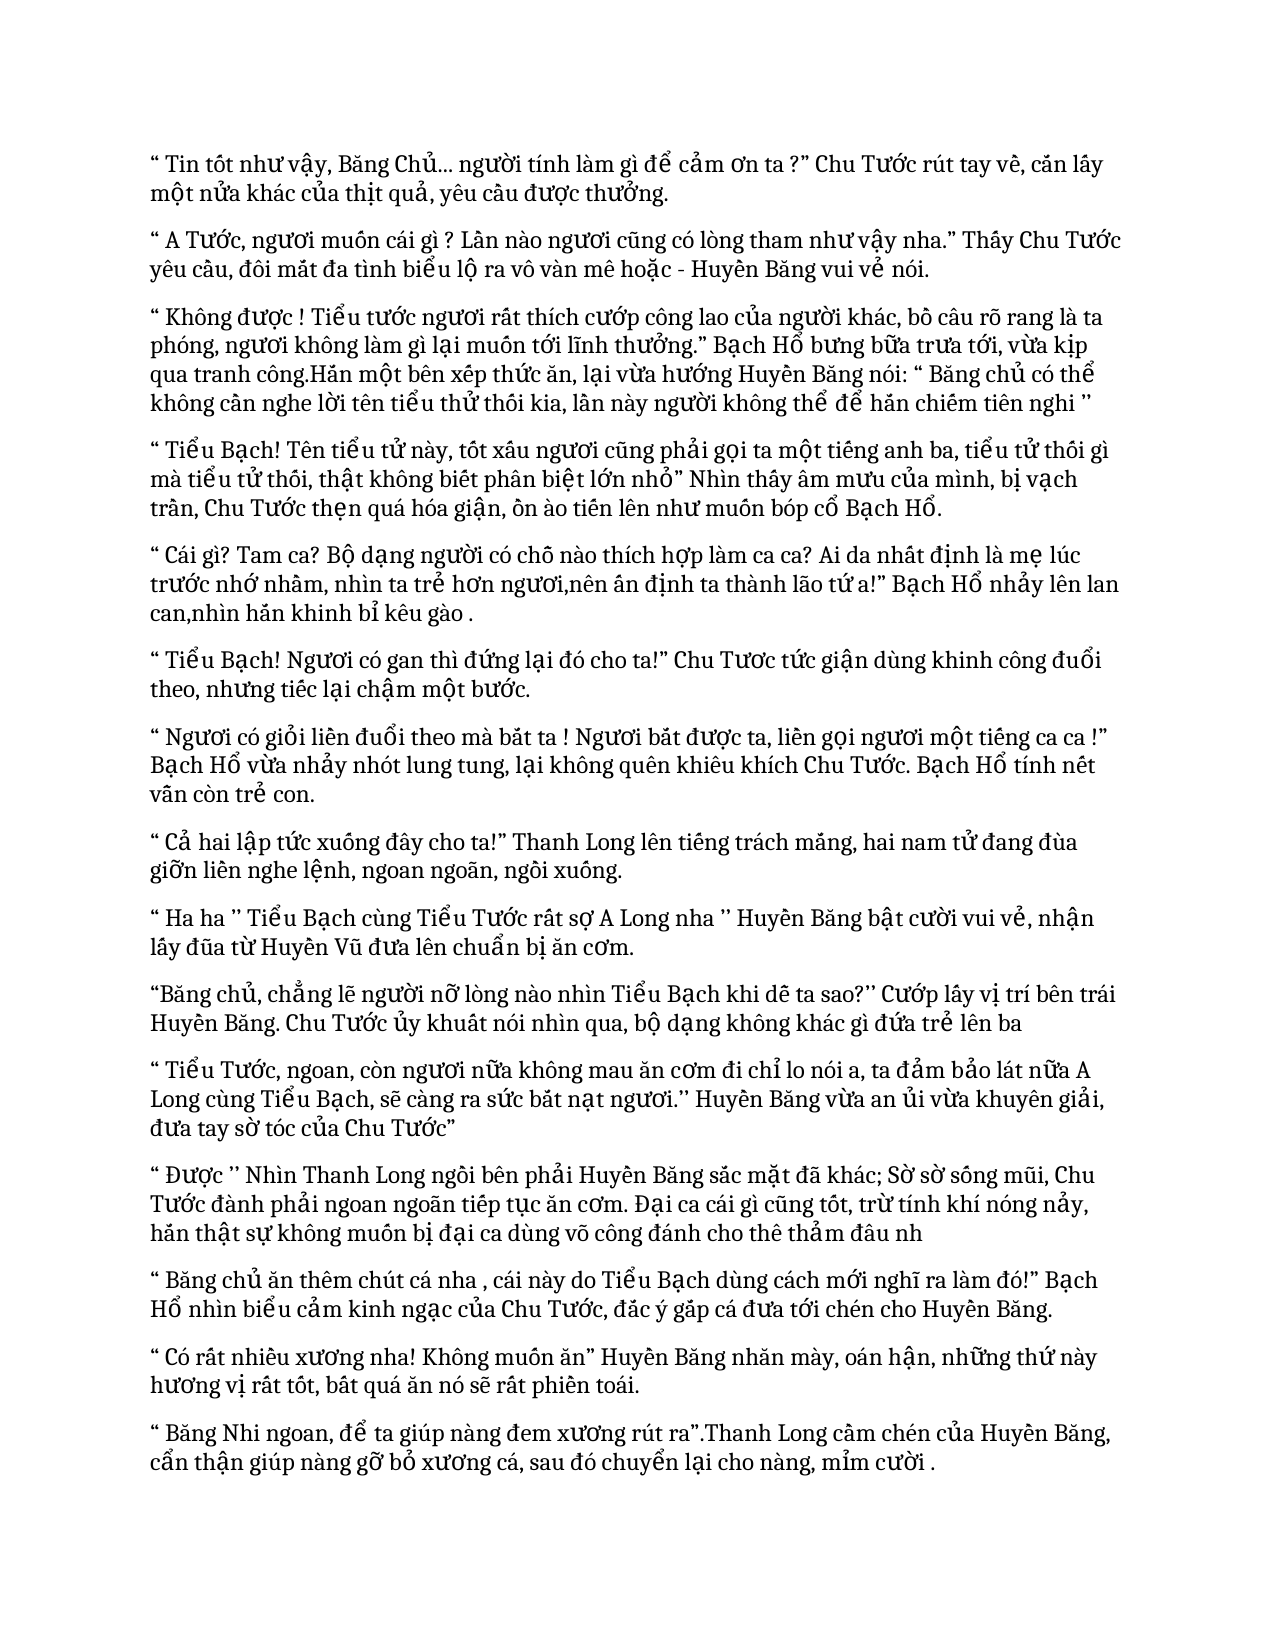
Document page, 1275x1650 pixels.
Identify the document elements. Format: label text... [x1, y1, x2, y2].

text “ Cả hai lập tức xuống đây cho ta!” Thanh Long lên tiếng trách mắng, hai nam tử đang đùa giỡn liền nghe lệnh, ngoan ngoãn, ngồi xuống. [150, 827, 1125, 885]
text “ Được ’’ Nhìn Thanh Long ngồi bên phải Huyền Băng sắc mặt đã khác; Sờ sờ sống mũi, Chu Tước đành phải ngoan ngoãn tiếp tục ăn cơm. Đại ca cái gì cũng tốt, trừ tính khí nóng nảy, hắn thật sự không muốn bị đại ca dùng võ công đánh cho thê thảm đâu nh [150, 1161, 1125, 1247]
text “ A Tước, ngươi muốn cái gì ? Lần nào ngươi cũng có lòng tham như vậy nha.” Thấy Chu Tước yêu cầu, đôi mắt đa tình biểu lộ ra vô vàn mê hoặc - Huyền Băng vui vẻ nói. [150, 226, 1125, 284]
text “ Tiểu Bạch! Ngươi có gan thì đứng lại đó cho ta!” Chu Tươc tức giận dùng khinh công đuổi theo, nhưng tiếc lại chậm một bước. [150, 646, 1125, 704]
text “ Băng Nhi ngoan, để ta giúp nàng đem xương rút ra”.Thanh Long cầm chén của Huyền Băng, cẩn thận giúp nàng gỡ bỏ xương cá, sau đó chuyển lại cho nàng, mỉm cười . [150, 1419, 1125, 1476]
text “ Có rất nhiều xương nha! Không muốn ăn” Huyền Băng nhăn mày, oán hận, những thứ này hương vị rất tốt, bất quá ăn nó sẽ rất phiền toái. [150, 1342, 1125, 1400]
text “Băng chủ, chẳng lẽ người nỡ lòng nào nhìn Tiểu Bạch khi dễ ta sao?’’ Cướp lấy vị trí bên trái Huyền Băng. Chu Tước ủy khuất nói nhìn qua, bộ dạng không khác gì đứa trẻ lên ba [150, 980, 1125, 1037]
text “ Tiểu Bạch! Tên tiểu tử này, tốt xấu ngươi cũng phải gọi ta một tiếng anh ba, tiểu tử thối gì mà tiểu tử thối, thật không biết phân biệt lớn nhỏ” Nhìn thấy âm mưu của mình, bị vạch trần, Chu Tước thẹn quá hóa giận, ồn ào tiến lên như muốn bóp cổ Bạch Hổ. [150, 436, 1125, 522]
text “ Băng chủ ăn thêm chút cá nha , cái này do Tiểu Bạch dùng cách mới nghĩ ra làm đó!” Bạch Hổ nhìn biểu cảm kinh ngạc của Chu Tước, đắc ý gắp cá đưa tới chén cho Huyền Băng. [150, 1266, 1125, 1324]
text “ Tin tốt như vậy, Băng Chủ... người tính làm gì để cảm ơn ta ?” Chu Tước rút tay về, cắn lấy một nửa khác của thịt quả, yêu cầu được thưởng. [150, 150, 1125, 207]
text “ Tiểu Tước, ngoan, còn ngươi nữa không mau ăn cơm đi chỉ lo nói a, ta đảm bảo lát nữa A Long cùng Tiểu Bạch, sẽ càng ra sức bắt nạt ngươi.’’ Huyền Băng vừa an ủi vừa khuyên giải, đưa tay sờ tóc của Chu Tước” [150, 1056, 1125, 1142]
text “ Cái gì? Tam ca? Bộ dạng người có chỗ nào thích hợp làm ca ca? Ai da nhất định là mẹ lúc trước nhớ nhầm, nhìn ta trẻ hơn ngươi,nên ấn định ta thành lão tứ a!” Bạch Hổ nhảy lên lan can,nhìn hắn khinh bỉ kêu gào . [150, 541, 1125, 627]
text “ Ha ha ’’ Tiểu Bạch cùng Tiểu Tước rất sợ A Long nha ’’ Huyền Băng bật cười vui vẻ, nhận lấy đũa từ Huyền Vũ đưa lên chuẩn bị ăn cơm. [150, 904, 1125, 961]
text “ Ngươi có giỏi liền đuổi theo mà bắt ta ! Ngươi bắt được ta, liền gọi ngươi một tiếng ca ca !” Bạch Hổ vừa nhảy nhót lung tung, lại không quên khiêu khích Chu Tước. Bạch Hổ tính nết vẫn còn trẻ con. [150, 722, 1125, 809]
text “ Không được ! Tiểu tước ngươi rất thích cướp công lao của người khác, bồ câu rõ rang là ta phóng, ngươi không làm gì lại muốn tới lĩnh thưởng.” Bạch Hổ bưng bữa trưa tới, vừa kịp qua tranh công.Hắn một bên xếp thức ăn, lại vừa hướng Huyền Băng nói: “ Băng chủ có thể không cần nghe lời tên tiểu thử thối kia, lần này người không thể để hắn chiếm tiên nghi ’’ [150, 302, 1125, 417]
